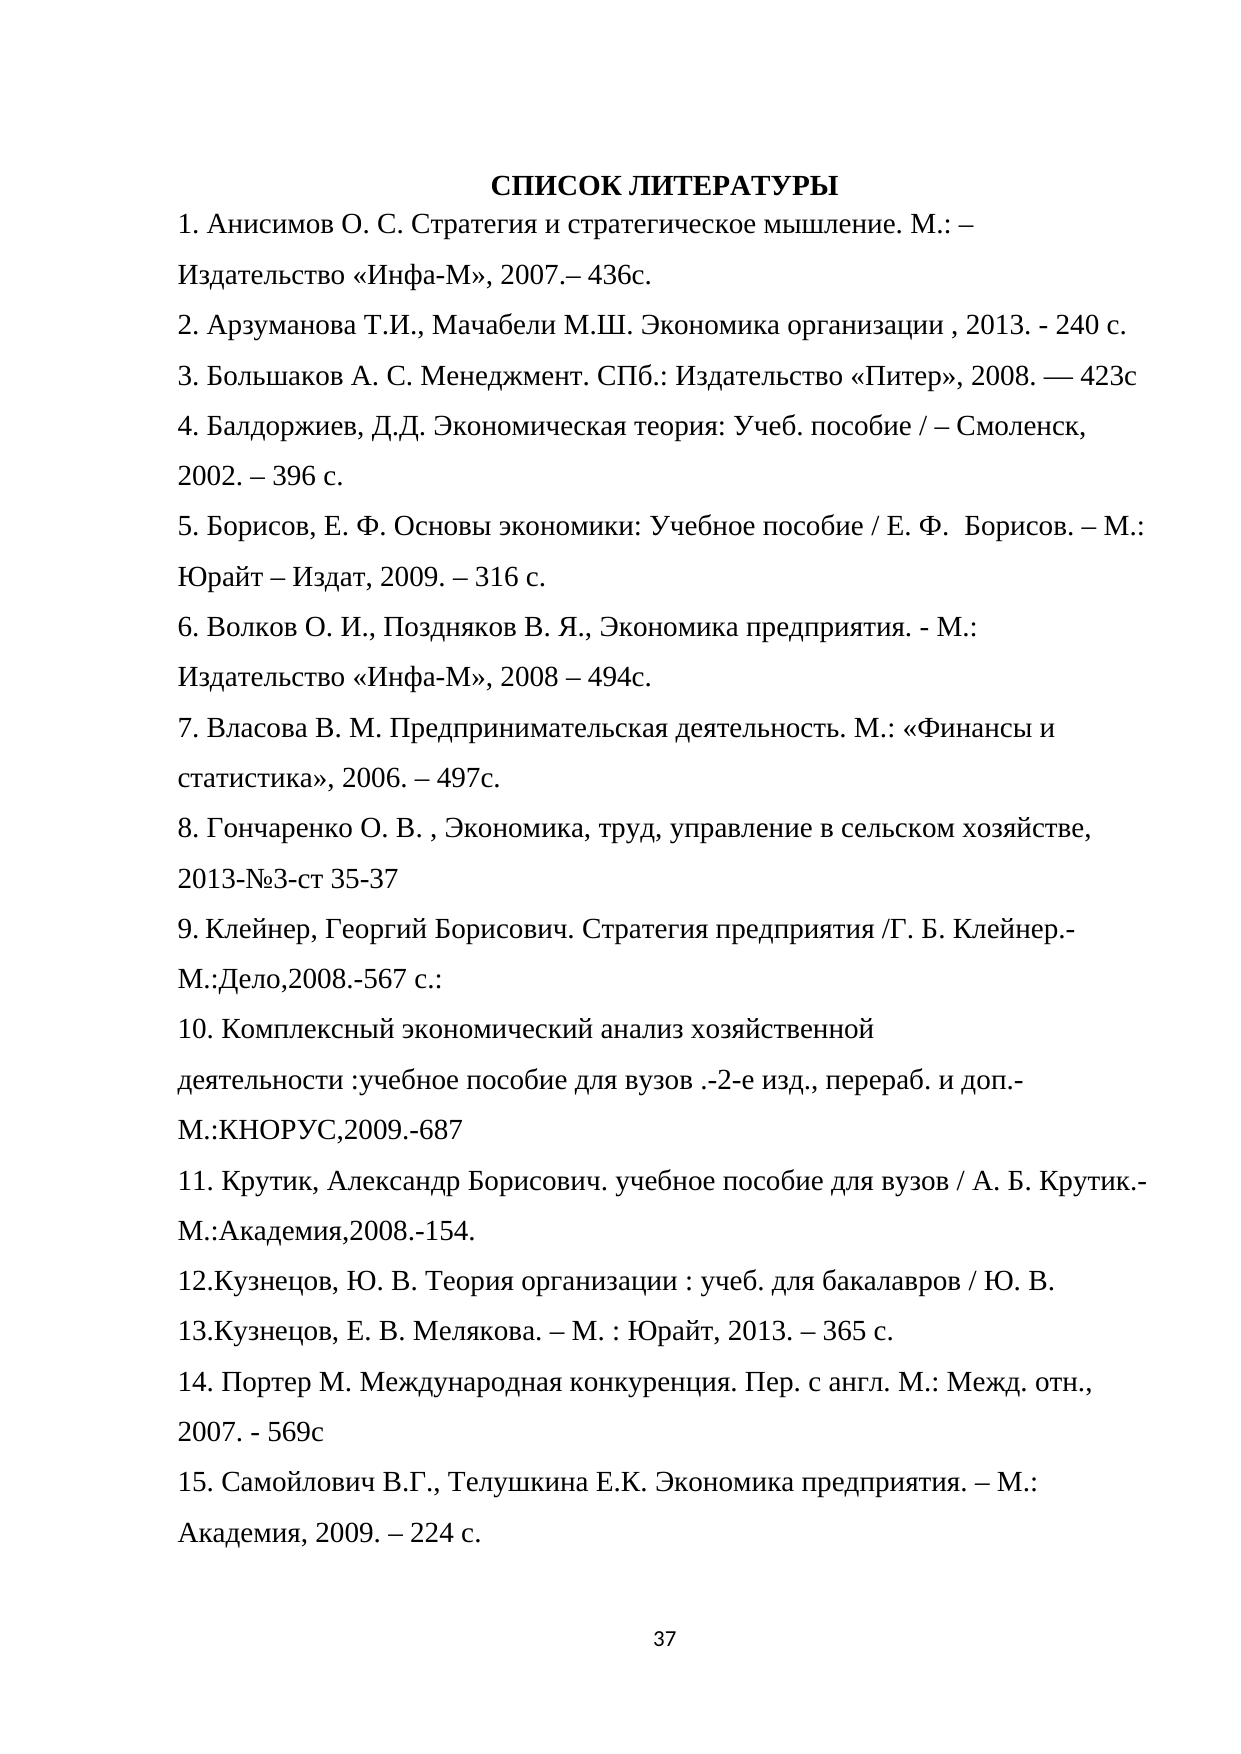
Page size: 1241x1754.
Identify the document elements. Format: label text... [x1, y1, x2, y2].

text 8. Гончаренко О. В. , Экономика, труд, управление в сельском хозяйстве, 2013-№3-ст 35-37 [177, 810, 1152, 894]
text 9. Клейнер, Георгий Борисович. Стратегия предприятия /Г. Б. Клейнер.-М.:Дело,2008.-567 с.: [177, 911, 1152, 995]
text 4. Балдоржиев, Д.Д. Экономическая теория: Учеб. пособие / – Смоленск, 2002. – 396 с. [177, 408, 1152, 492]
text 14. Портер М. Международная конкуренция. Пер. с англ. М.: Межд. отн., 2007. - 569с [177, 1364, 1152, 1448]
subtitle Список литературы [177, 168, 1152, 202]
text 15. Самойлович В.Г., Телушкина Е.К. Экономика предприятия. – М.: Академия, 2009. – 224 с. [177, 1464, 1152, 1548]
text 10. Комплексный экономический анализ хозяйственной деятельности :учебное пособие для вузов .-2-е изд., перераб. и доп.-М.:КНОРУС,2009.-687 [177, 1012, 1152, 1146]
text 11. Крутик, Александр Борисович. учебное пособие для вузов / А. Б. Крутик.-М.:Академия,2008.-154. [177, 1163, 1152, 1246]
text 1. Анисимов О. С. Стратегия и стратегическое мышление. М.: – Издательство «Инфа-М», 2007.– 436с. [177, 207, 1152, 291]
text 5. Борисов, Е. Ф. Основы экономики: Учебное пособие / Е. Ф. Борисов. – М.: Юрайт – Издат, 2009. – 316 с. 6. Волков О. И., Поздняков В. Я., Экономика предприятия. - М.: Издательство «Инфа-М», 2008 – 494с. [177, 508, 1152, 693]
text 12.Кузнецов, Ю. В. Теория организации : учеб. для бакалавров / Ю. В. 13.Кузнецов, Е. В. Мелякова. – М. : Юрайт, 2013. – 365 с. [177, 1263, 1152, 1347]
text 7. Власова В. М. Предпринимательская деятельность. М.: «Финансы и статистика», 2006. – 497с. [177, 710, 1152, 794]
text 2. Арзуманова Т.И., Мачабели М.Ш. Экономика организации , 2013. - 240 с. 3. Большаков А. С. Менеджмент. СПб.: Издательство «Питер», 2008. — 423с [177, 307, 1152, 391]
